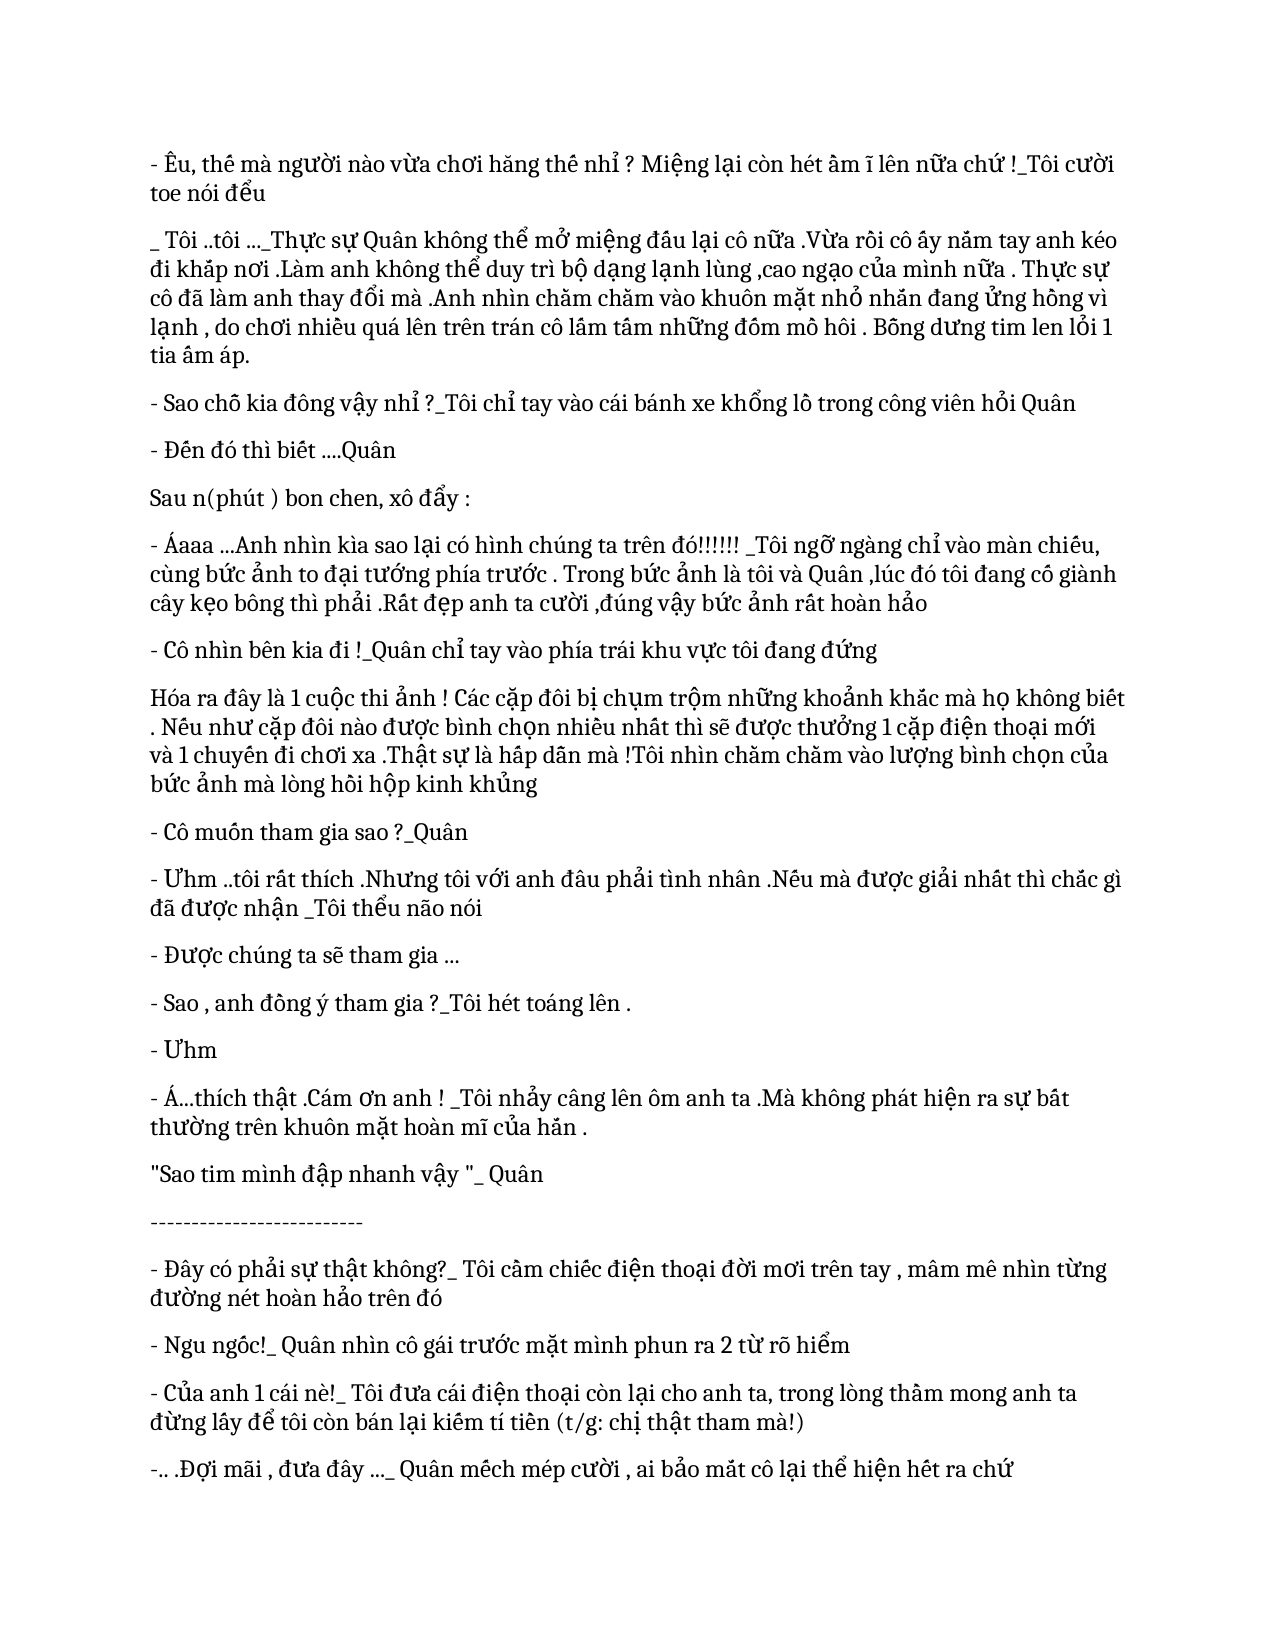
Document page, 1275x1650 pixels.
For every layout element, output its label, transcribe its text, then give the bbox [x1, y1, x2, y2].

text - Ưhm [150, 1036, 1125, 1065]
text - Đến đó thì biết ....Quân [150, 436, 1125, 465]
text - Sao , anh đồng ý tham gia ?_Tôi hét toáng lên . [150, 989, 1125, 1017]
text - Của anh 1 cái nè!_ Tôi đưa cái điện thoại còn lại cho anh ta, trong lòng thầm mong anh ta đừng lấy để tôi còn bán lại kiếm tí tiền (t/g: chị thật tham mà!) [150, 1379, 1125, 1436]
text - Được chúng ta sẽ tham gia ... [150, 941, 1125, 970]
text _ Tôi ..tôi ..._Thực sự Quân không thể mở miệng đấu lại cô nữa .Vừa rồi cô ấy nắm tay anh kéo đi khắp nơi .Làm anh không thể duy trì bộ dạng lạnh lùng ,cao ngạo của mình nữa . Thực sự cô đã làm anh thay đổi mà .Anh nhìn chằm chằm vào khuôn mặt nhỏ nhắn đang ửng hồng vì lạnh , do chơi nhiều quá lên trên trán cô lấm tấm những đốm mồ hôi . Bỗng dưng tim len lỏi 1 tia ấm áp. [150, 226, 1125, 370]
text -------------------------- [150, 1207, 1125, 1236]
text - Đây có phải sự thật không?_ Tôi cầm chiếc điện thoại đời mơi trên tay , mâm mê nhìn từng đường nét hoàn hảo trên đó [150, 1255, 1125, 1312]
text - Áaaa ...Anh nhìn kìa sao lại có hình chúng ta trên đó!!!!!! _Tôi ngỡ ngàng chỉ vào màn chiếu, cùng bức ảnh to đại tướng phía trước . Trong bức ảnh là tôi và Quân ,lúc đó tôi đang cố giành cây kẹo bông thì phải .Rất đẹp anh ta cười ,đúng vậy bức ảnh rất hoàn hảo [150, 531, 1125, 617]
text "Sao tim mình đập nhanh vậy "_ Quân [150, 1160, 1125, 1189]
text Hóa ra đây là 1 cuộc thi ảnh ! Các cặp đôi bị chụm trộm những khoảnh khắc mà họ không biết . Nếu như cặp đôi nào được bình chọn nhiều nhất thì sẽ được thưởng 1 cặp điện thoại mới và 1 chuyến đi chơi xa .Thật sự là hấp dẫn mà !Tôi nhìn chằm chằm vào lượng bình chọn của bức ảnh mà lòng hồi hộp kinh khủng [150, 684, 1125, 799]
text -.. .Đợi mãi , đưa đây ..._ Quân mếch mép cười , ai bảo mắt cô lại thể hiện hết ra chứ [150, 1455, 1125, 1484]
text - Ngu ngốc!_ Quân nhìn cô gái trước mặt mình phun ra 2 từ rõ hiểm [150, 1331, 1125, 1360]
text - Cô muốn tham gia sao ?_Quân [150, 817, 1125, 846]
text Sau n(phút ) bon chen, xô đẩy : [150, 484, 1125, 512]
text - Cô nhìn bên kia đi !_Quân chỉ tay vào phía trái khu vực tôi đang đứng [150, 636, 1125, 665]
text - Ưhm ..tôi rất thích .Nhưng tôi với anh đâu phải tình nhân .Nếu mà được giải nhất thì chắc gì đã được nhận _Tôi thểu não nói [150, 865, 1125, 922]
text - Sao chỗ kia đông vậy nhỉ ?_Tôi chỉ tay vào cái bánh xe khổng lồ trong công viên hỏi Quân [150, 389, 1125, 417]
text - Á...thích thật .Cám ơn anh ! _Tôi nhảy câng lên ôm anh ta .Mà không phát hiện ra sự bất thường trên khuôn mặt hoàn mĩ của hắn . [150, 1084, 1125, 1141]
text - Êu, thế mà người nào vừa chơi hăng thế nhỉ ? Miệng lại còn hét ầm ĩ lên nữa chứ !_Tôi cười toe nói đểu [150, 150, 1125, 207]
